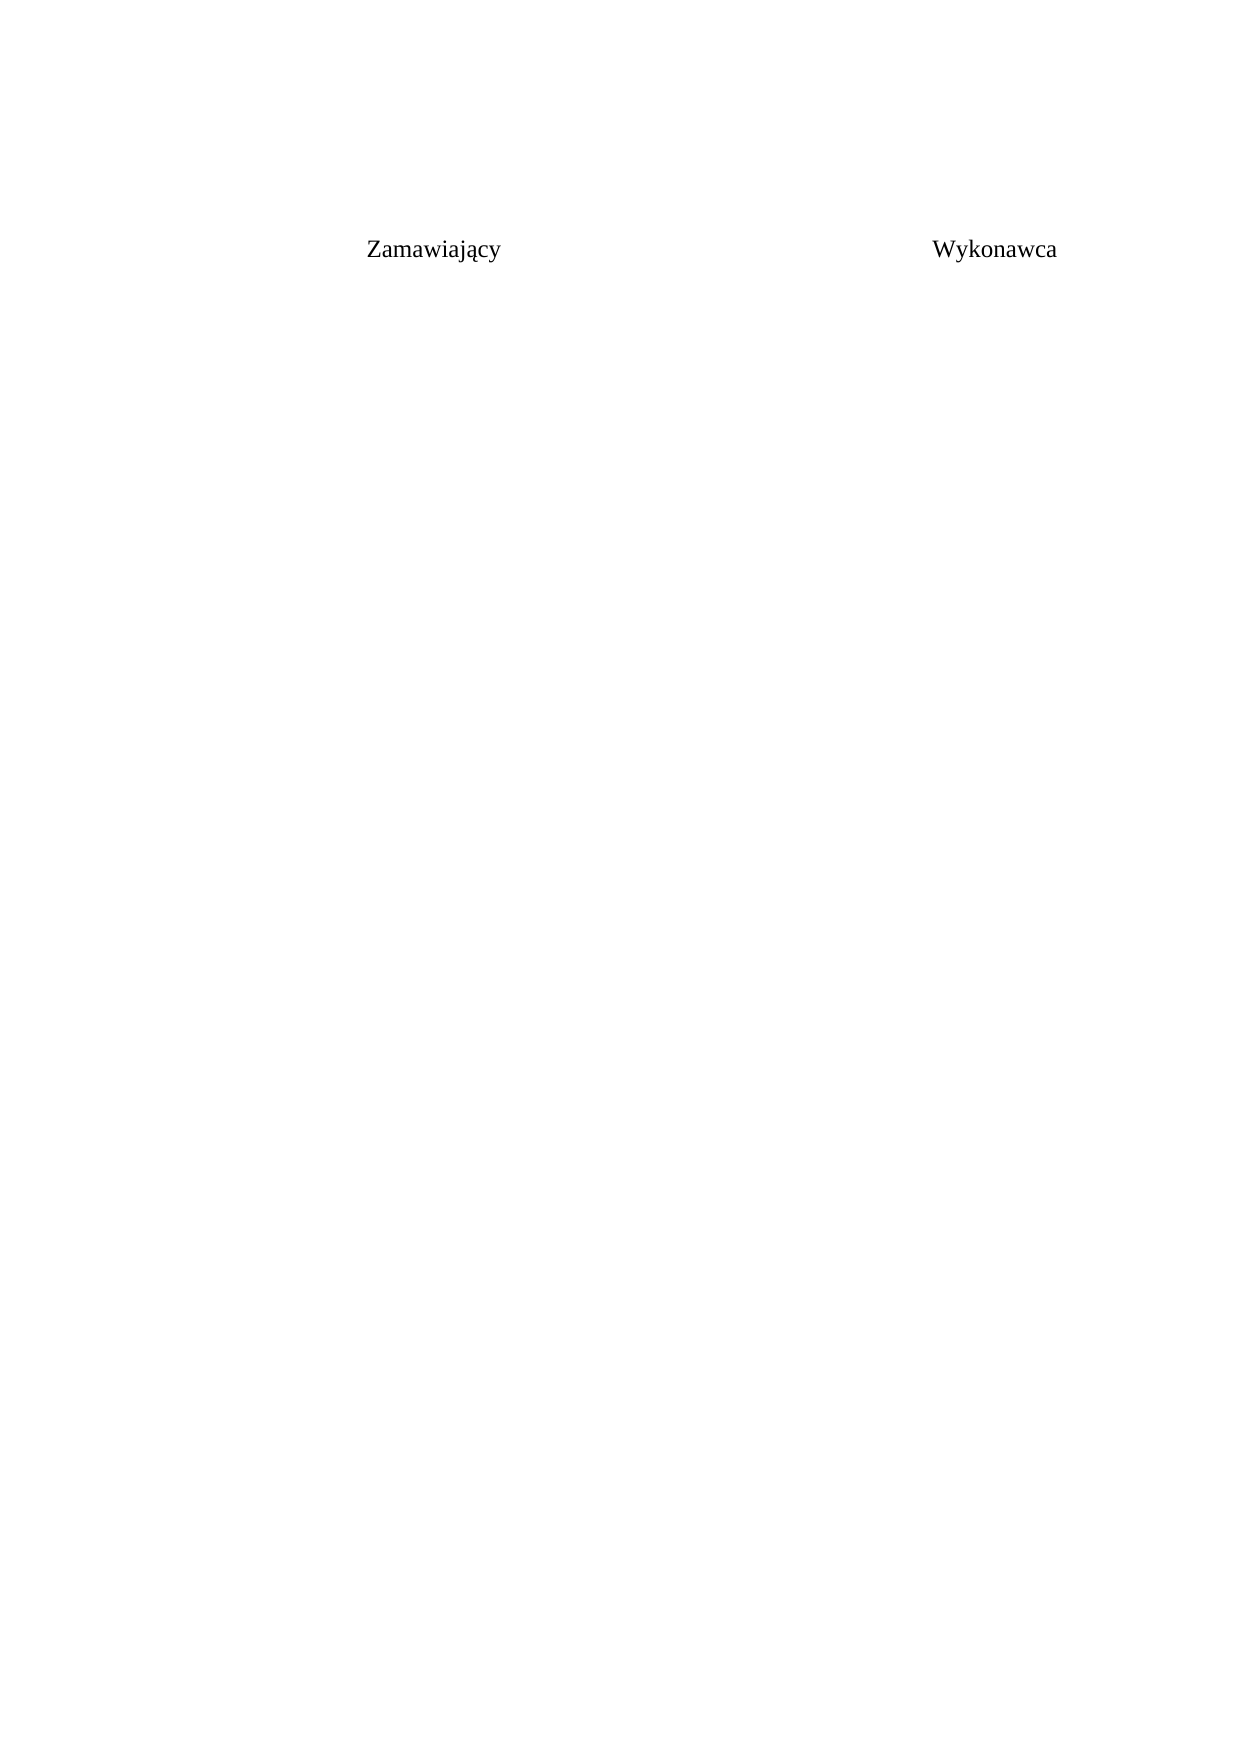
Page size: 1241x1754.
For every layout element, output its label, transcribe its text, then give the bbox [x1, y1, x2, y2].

text Zamawiający Wykonawca [148, 234, 1093, 263]
